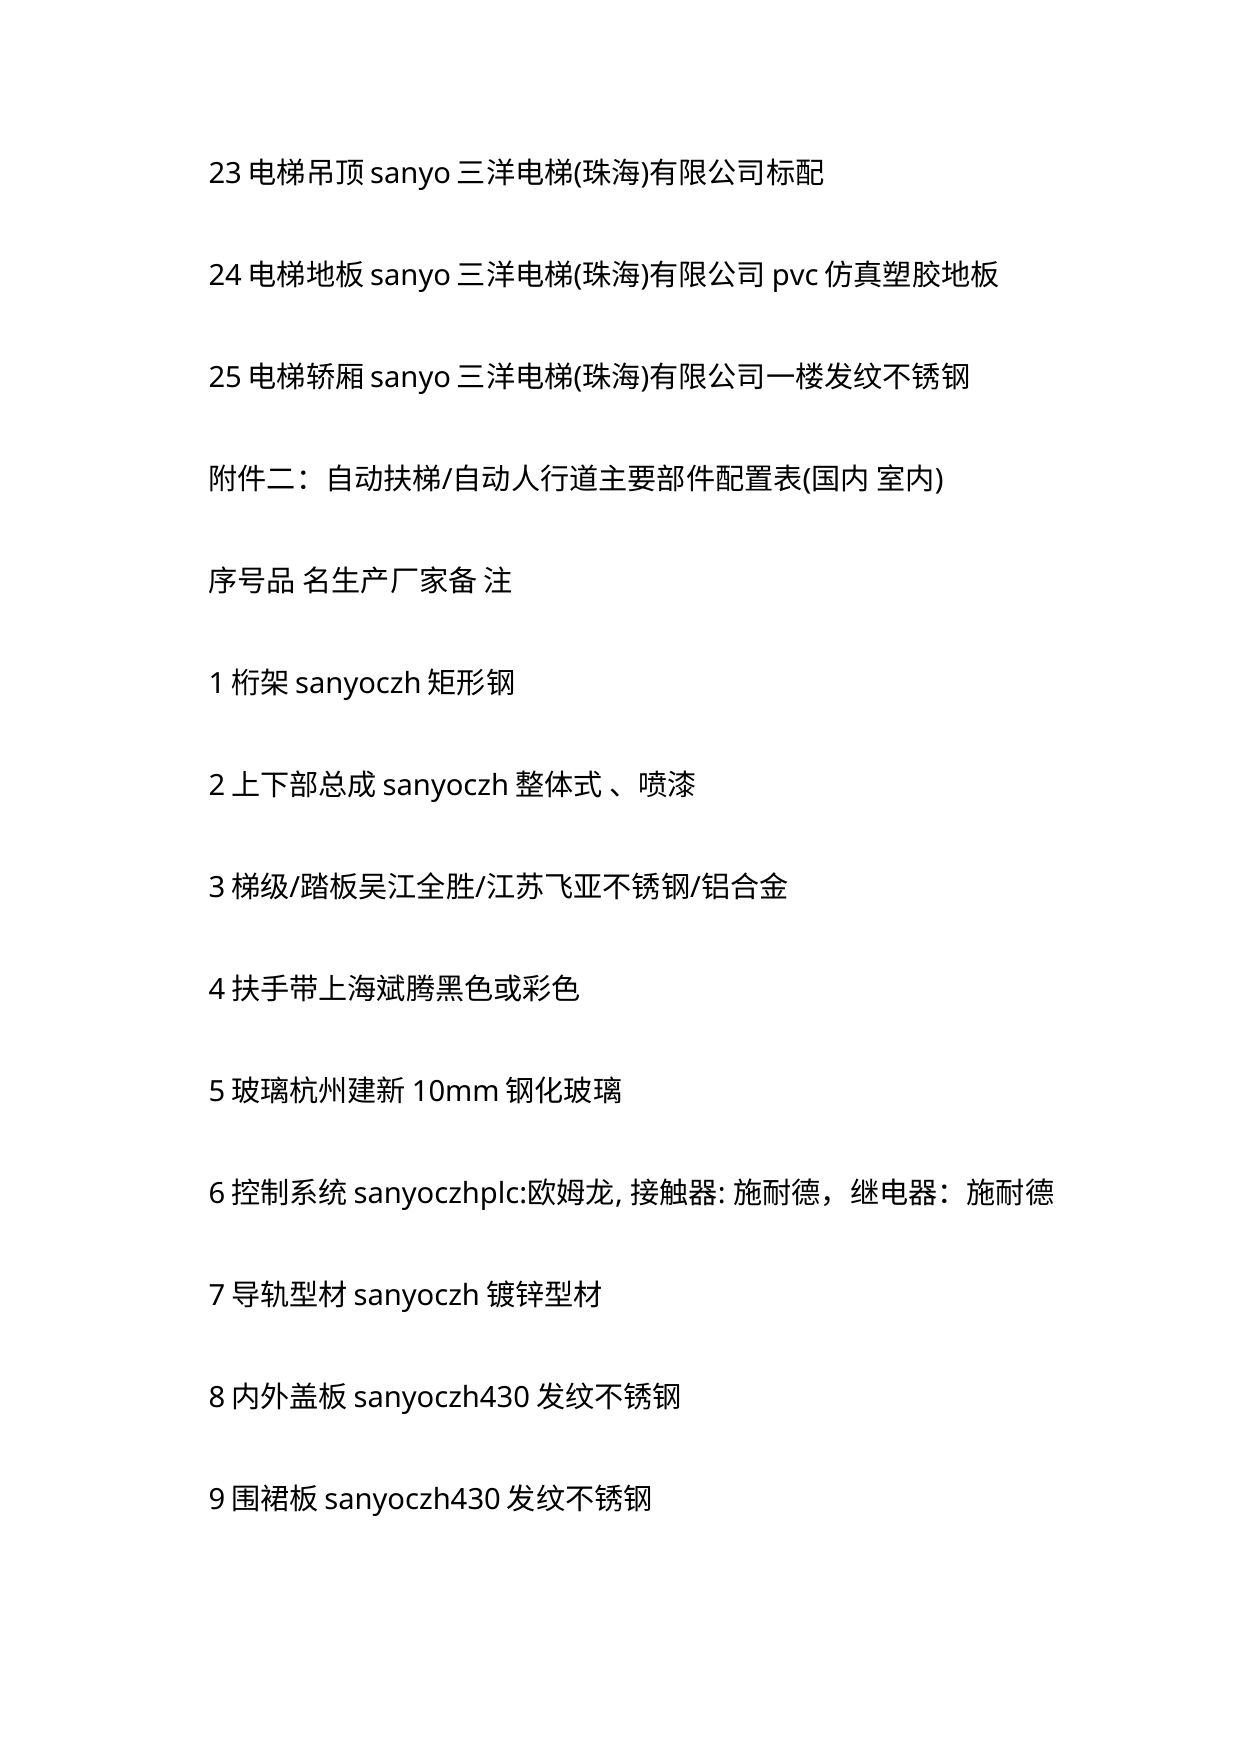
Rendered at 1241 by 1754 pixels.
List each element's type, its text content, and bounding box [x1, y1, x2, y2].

text 7导轨型材sanyoczh镀锌型材 [150, 1272, 1090, 1314]
text 23电梯吊顶sanyo三洋电梯(珠海)有限公司标配 [150, 150, 1090, 192]
text 6控制系统sanyoczhplc:欧姆龙, 接触器: 施耐德，继电器：施耐德 [150, 1169, 1090, 1212]
text 9围裙板sanyoczh430发纹不锈钢 [150, 1476, 1090, 1518]
text 24电梯地板sanyo三洋电梯(珠海)有限公司pvc仿真塑胶地板 [150, 252, 1090, 294]
text 2上下部总成sanyoczh整体式 、喷漆 [150, 762, 1090, 804]
text 3梯级/踏板吴江全胜/江苏飞亚不锈钢/铝合金 [150, 864, 1090, 906]
text 附件二：自动扶梯/自动人行道主要部件配置表(国内 室内) [150, 456, 1090, 498]
text 5玻璃杭州建新10mm钢化玻璃 [150, 1068, 1090, 1110]
text 序号品 名生产厂家备 注 [150, 558, 1090, 600]
text 1桁架sanyoczh矩形钢 [150, 660, 1090, 702]
text 8内外盖板sanyoczh430发纹不锈钢 [150, 1373, 1090, 1416]
text 4扶手带上海斌腾黑色或彩色 [150, 966, 1090, 1008]
text 25电梯轿厢sanyo三洋电梯(珠海)有限公司一楼发纹不锈钢 [150, 354, 1090, 396]
